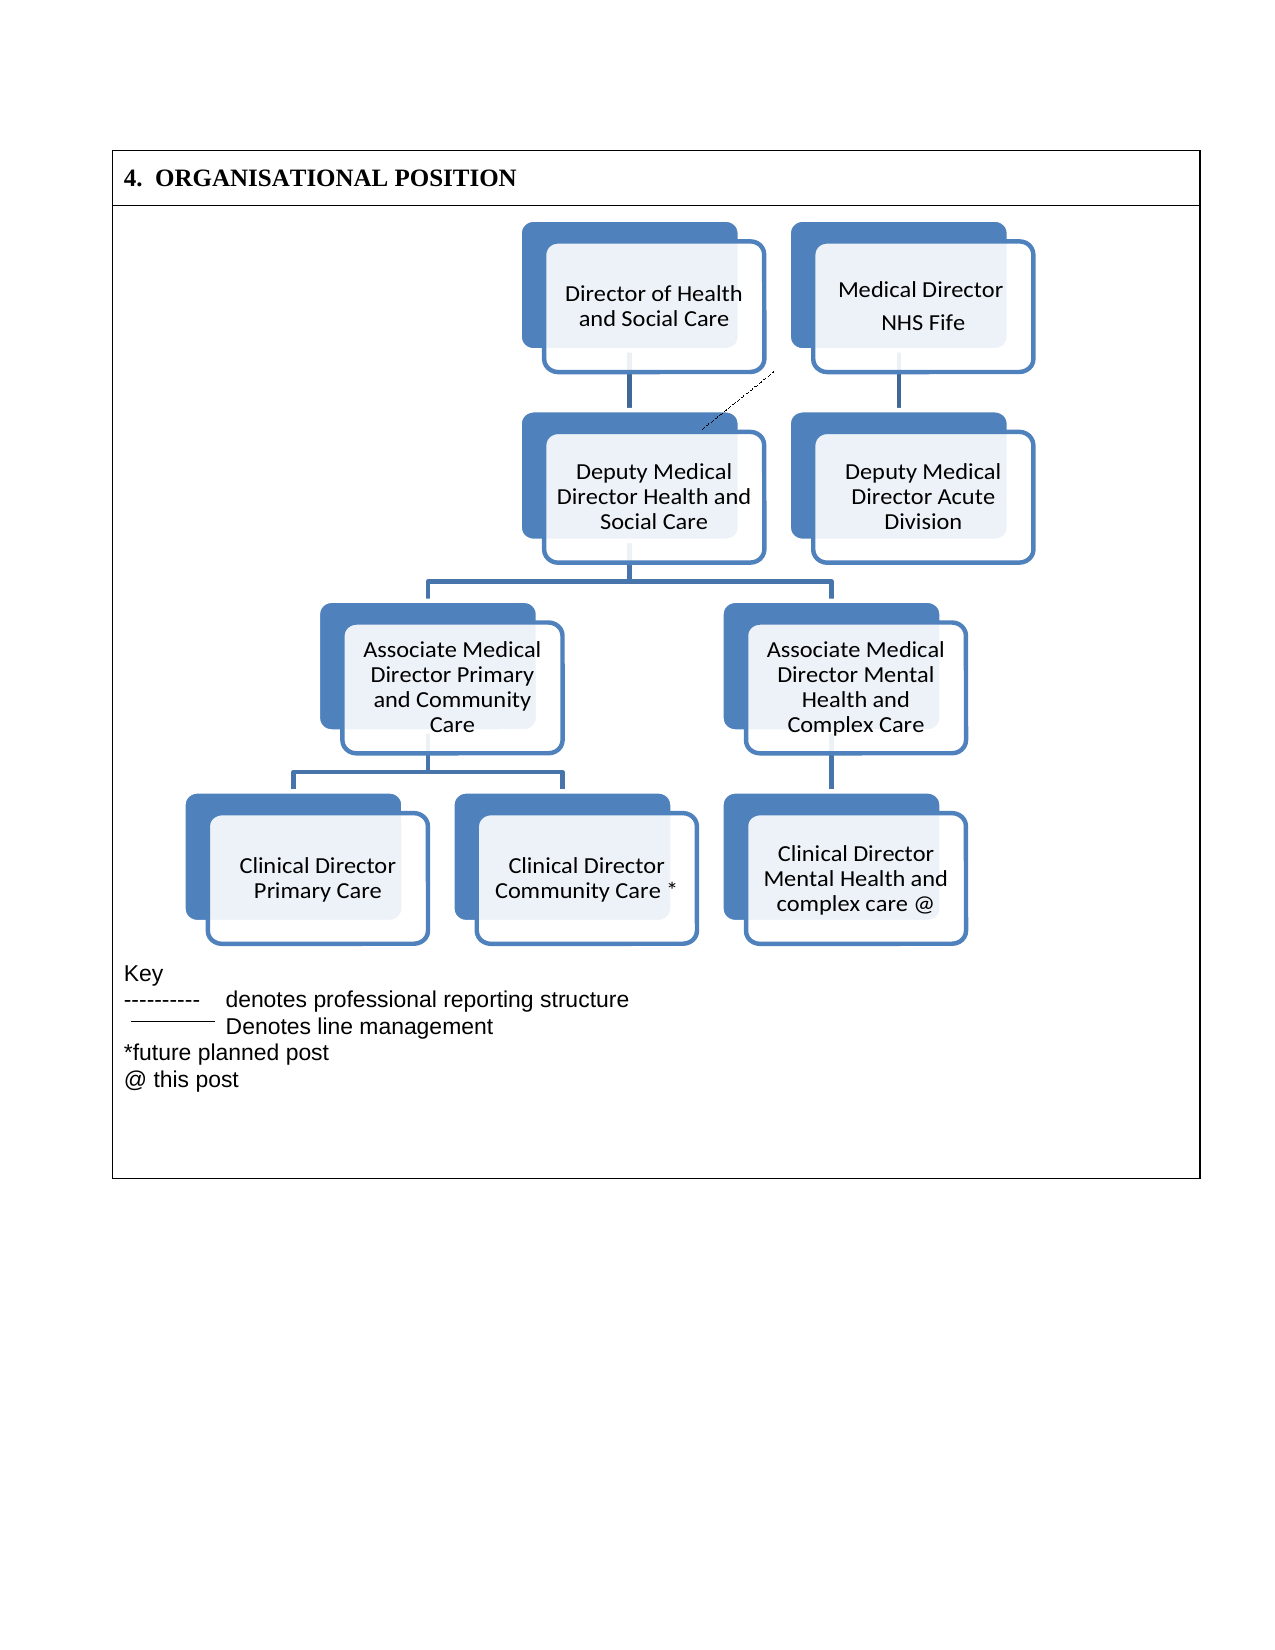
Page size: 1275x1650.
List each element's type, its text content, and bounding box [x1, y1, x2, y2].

table_cell Key ---------- denotes professional reporting structure Denotes line management *future planned post @ this post [113, 206, 1199, 1178]
table_header 4. ORGANISATIONAL POSITION [113, 151, 1199, 205]
